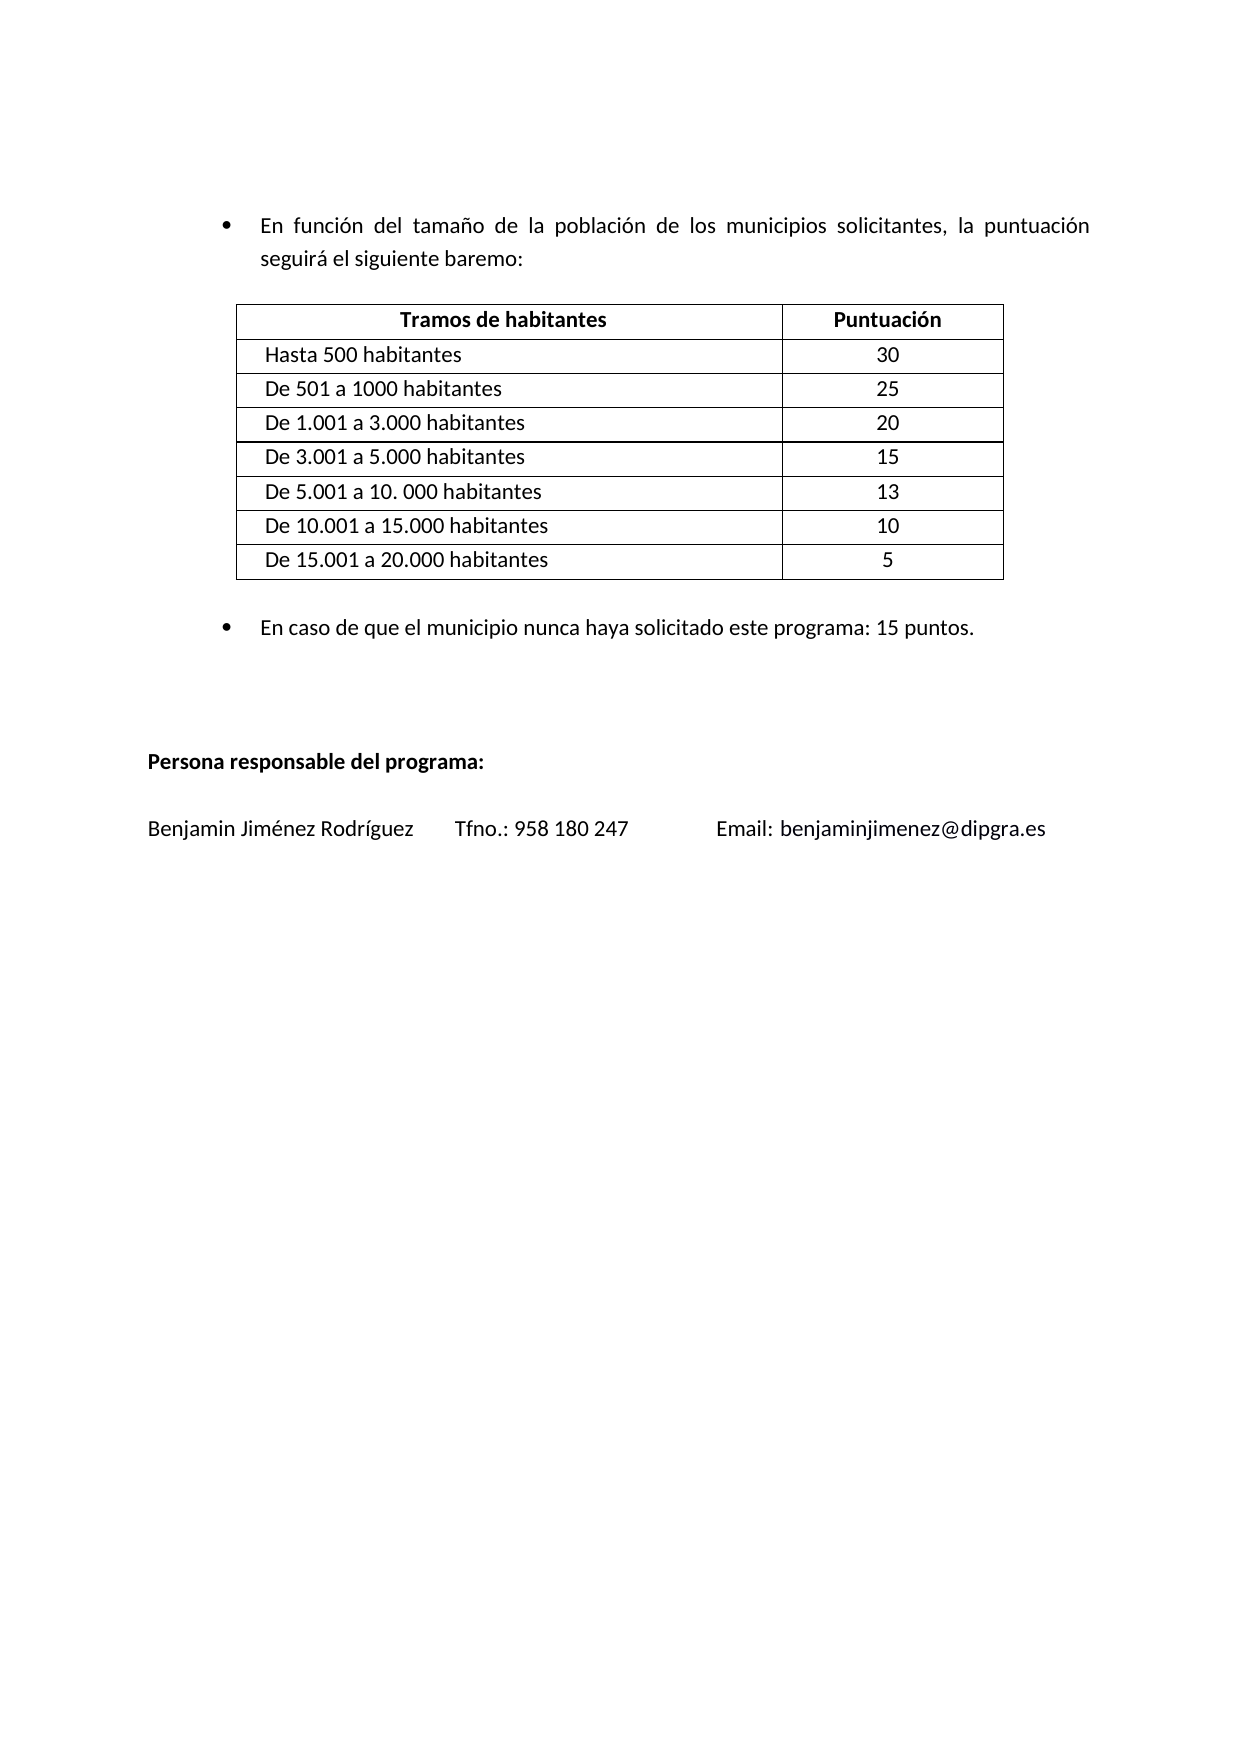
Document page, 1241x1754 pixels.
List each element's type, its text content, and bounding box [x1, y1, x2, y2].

table_cell 20 [783, 408, 1003, 441]
table_cell Hasta 500 habitantes [237, 340, 782, 373]
table_cell 10 [783, 511, 1003, 544]
table_cell 25 [783, 374, 1003, 407]
table_cell 13 [783, 477, 1003, 510]
table_cell De 15.000 habitantes [237, 511, 782, 544]
list En caso de que el municipio nunca haya solicitado este programa: 15 puntos. [223, 613, 1092, 641]
table_cell De 3.000 habitantes [237, 408, 782, 441]
table_header Tramos de habitantes [237, 305, 782, 339]
text Persona responsable del programa: [148, 747, 1092, 776]
table_cell De 10. 000 habitantes [237, 477, 782, 510]
list En función del tamaño de la población de los municipios solicitantes, la puntuación seguirá el siguiente baremo: [223, 211, 1092, 272]
table_cell 30 [783, 340, 1003, 373]
table_cell 15 [783, 443, 1003, 476]
text Benjamin Jiménez Rodríguez Tfno.: 958 180 247 Email: benjaminjimenez@dipgra.es [148, 814, 1092, 843]
table_cell De 5.000 habitantes [237, 443, 782, 476]
table_cell De 1000 habitantes [237, 374, 782, 407]
table_cell 5 [783, 545, 1003, 578]
table_header Puntuación [783, 305, 1003, 339]
table_cell De 20.000 habitantes [237, 545, 782, 578]
